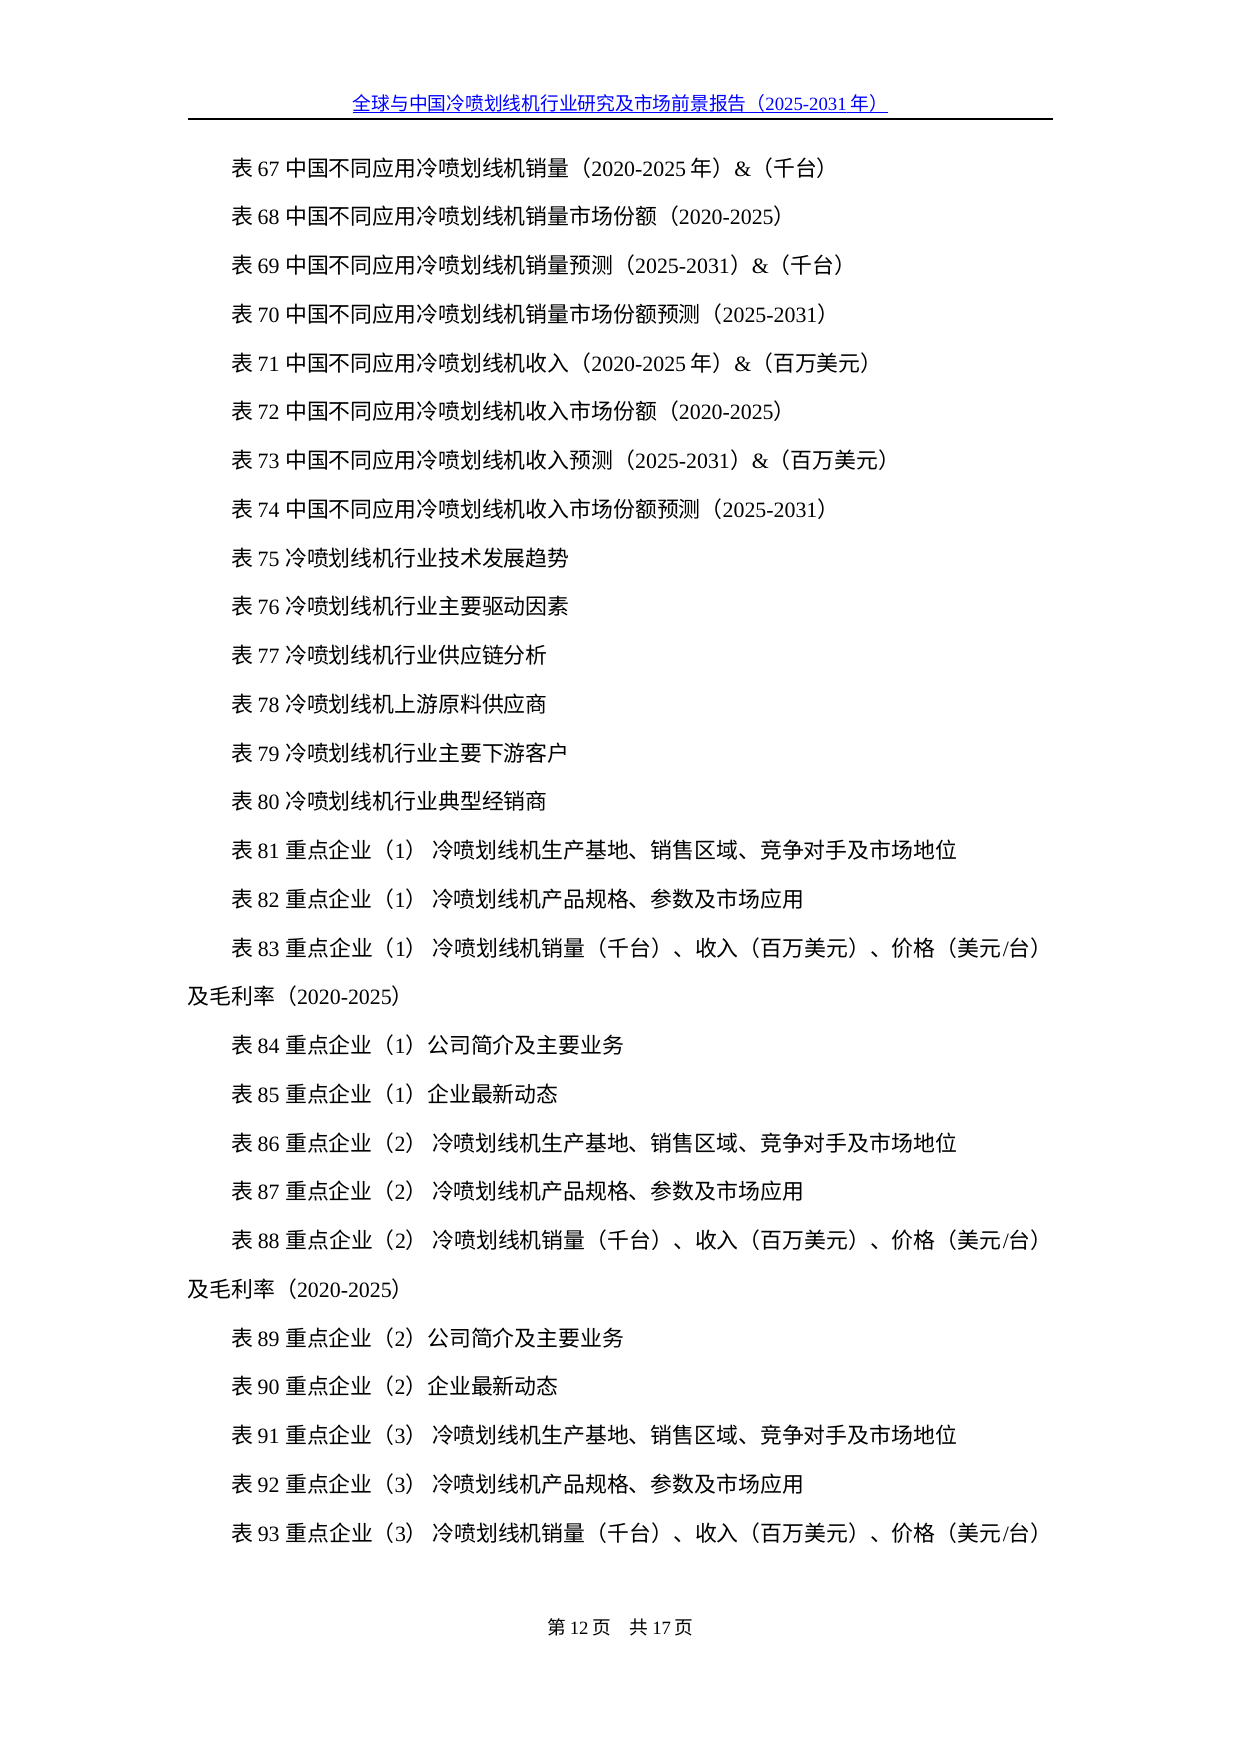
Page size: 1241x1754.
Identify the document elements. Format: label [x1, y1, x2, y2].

text [187, 150, 1053, 1548]
